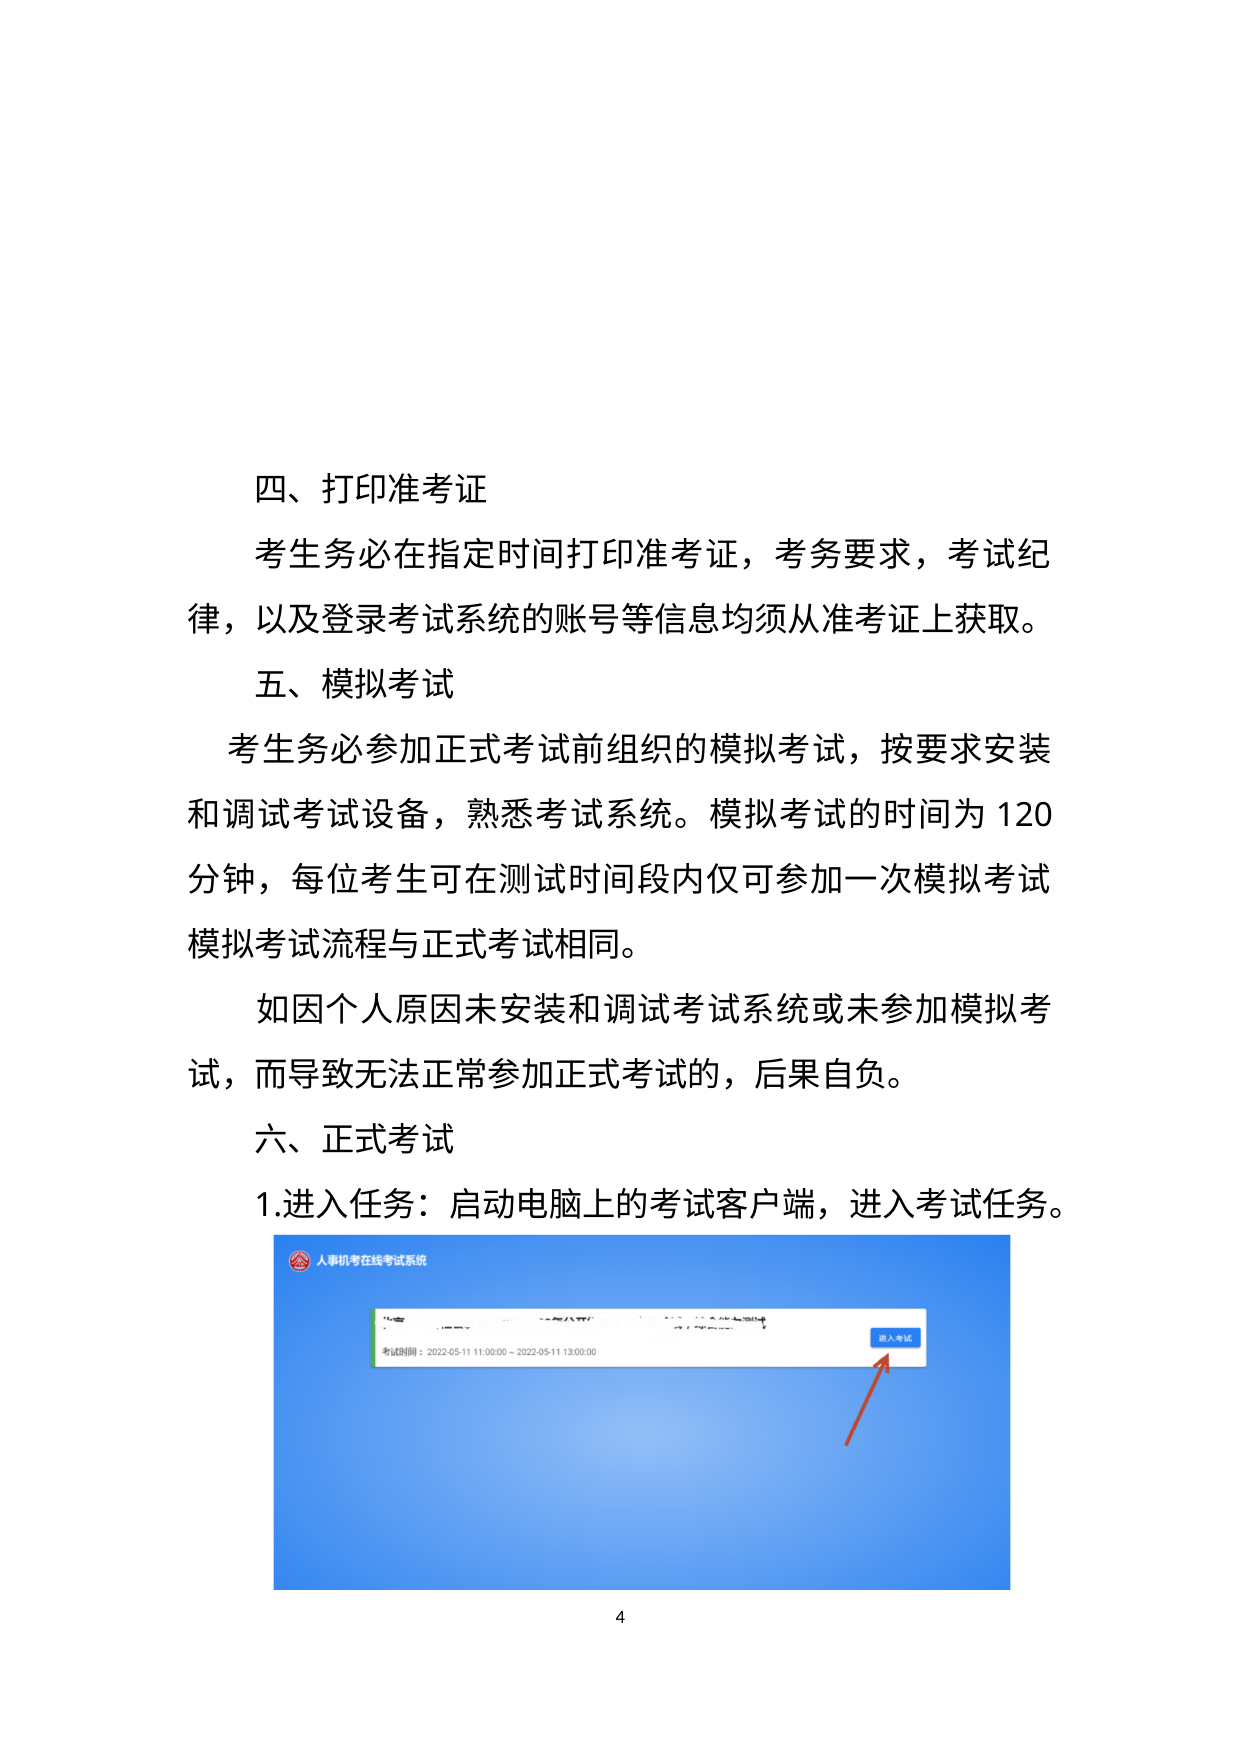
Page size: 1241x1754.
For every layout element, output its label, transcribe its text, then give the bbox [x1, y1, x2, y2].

picture [273, 1234, 1011, 1590]
text 四、打印准考证 [187, 454, 1053, 519]
text 如因个人原因未安装和调试考试系统或未参加模拟考试，而导致无法正常参加正式考试的，后果自负。 [187, 974, 1053, 1104]
text 考生务必参加正式考试前组织的模拟考试，按要求安装和调试考试设备，熟悉考试系统。模拟考试的时间为120分钟，每位考生可在测试时间段内仅可参加一次模拟考试。模拟考试流程与正式考试相同。 [187, 714, 1053, 974]
text 六、正式考试 [187, 1104, 1053, 1169]
text 考生务必在指定时间打印准考证，考务要求，考试纪律，以及登录考试系统的账号等信息均须从准考证上获取。 [187, 519, 1053, 649]
text 五、模拟考试 [187, 649, 1053, 714]
text 1.进入任务：启动电脑上的考试客户端，进入考试任务。 [187, 1169, 1053, 1234]
